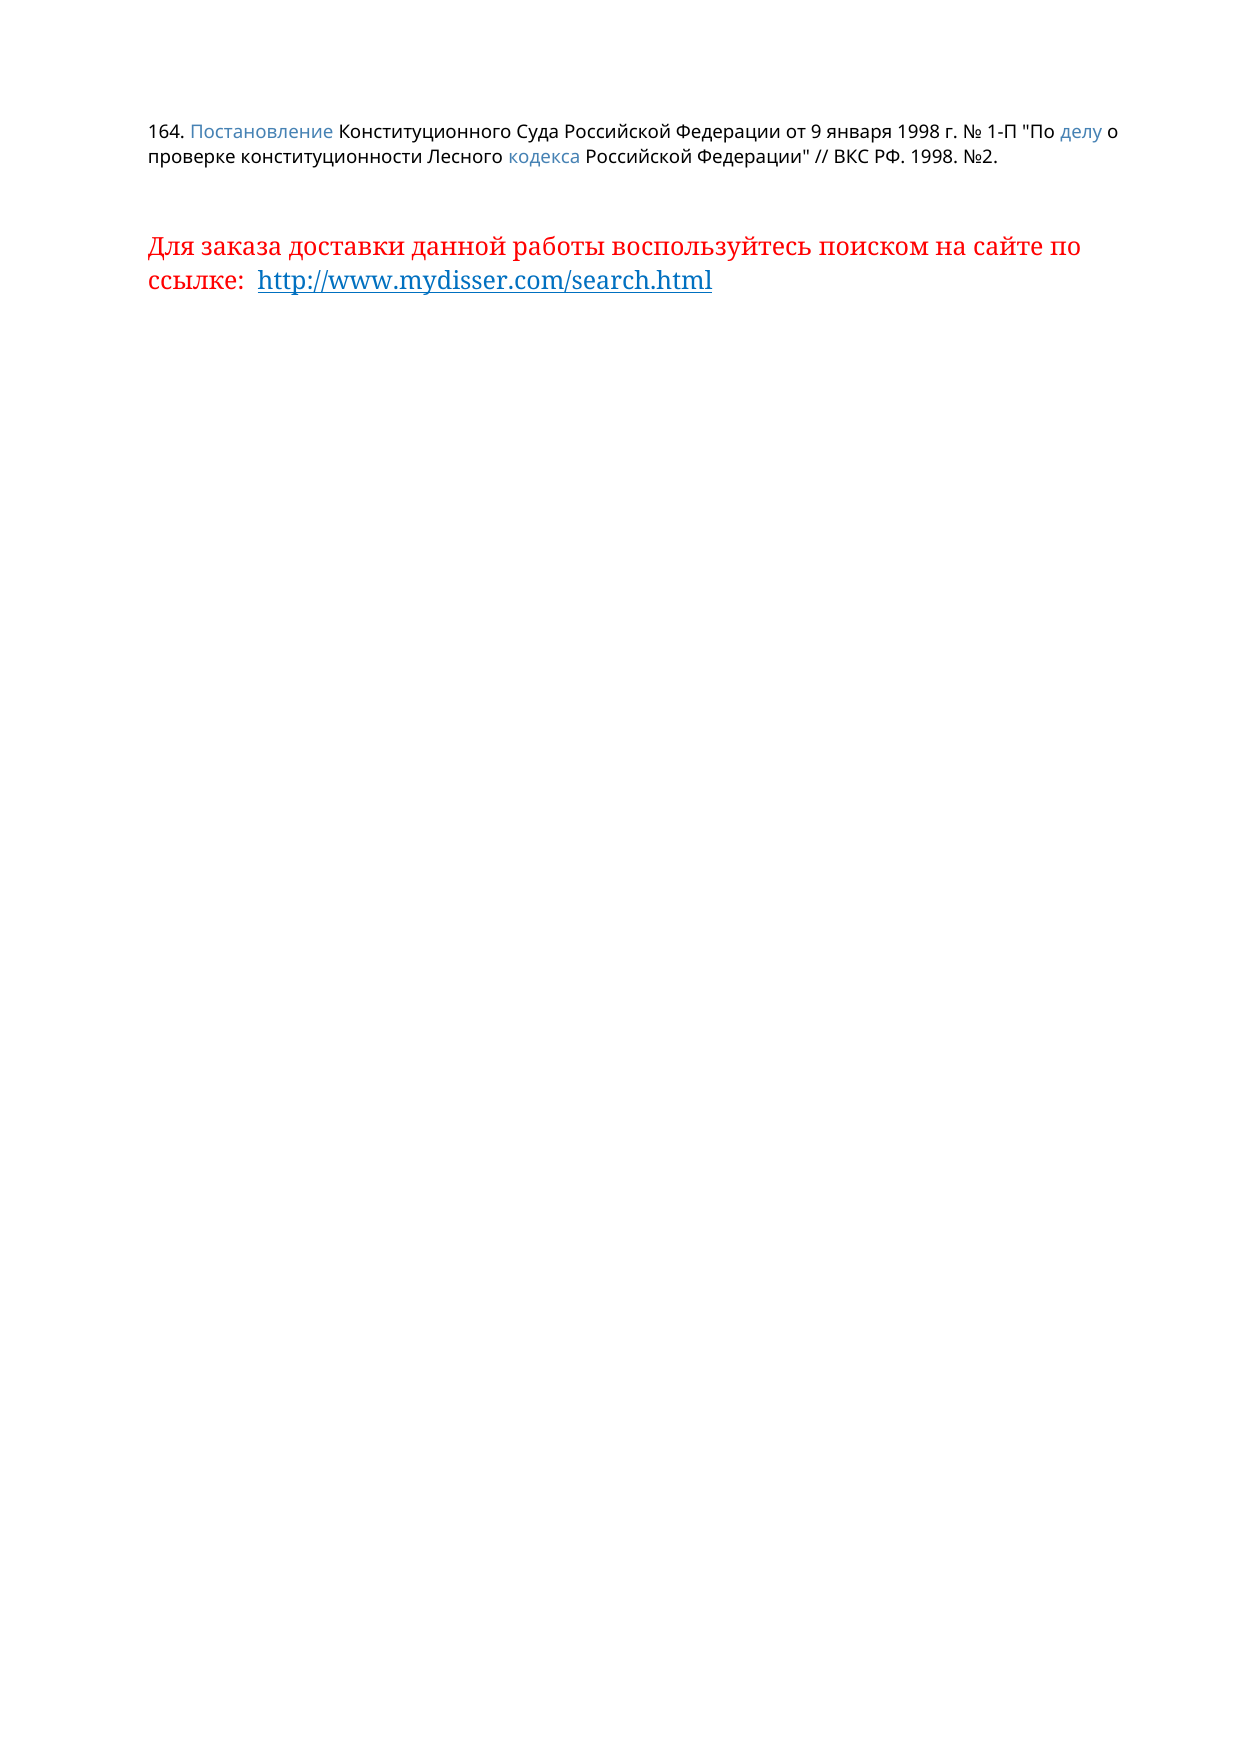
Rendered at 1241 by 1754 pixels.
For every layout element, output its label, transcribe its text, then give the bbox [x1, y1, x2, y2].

text Для заказа доставки данной работы воспользуйтесь поиском на сайте по ссылке: http://www.mydisser.com/search.html [148, 229, 1152, 297]
